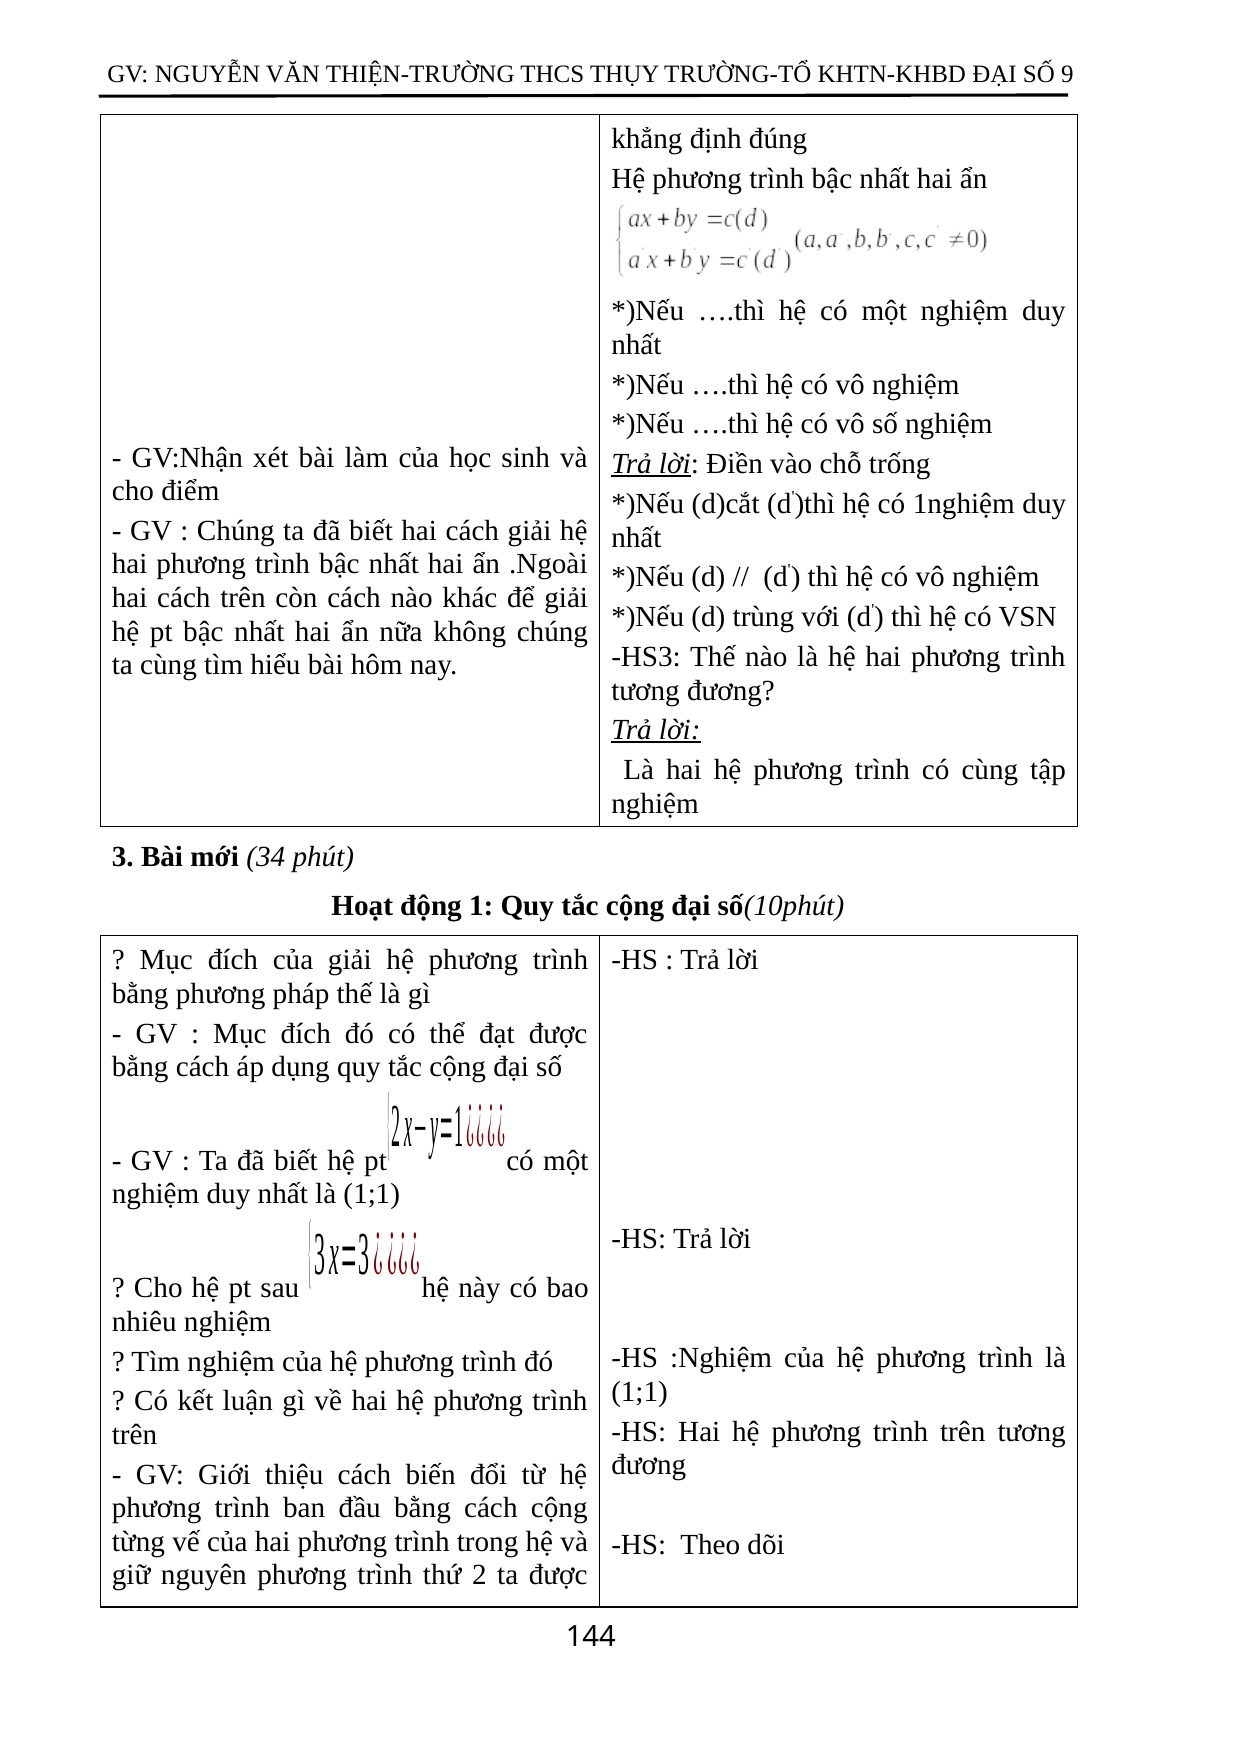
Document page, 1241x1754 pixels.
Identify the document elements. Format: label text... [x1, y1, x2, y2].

table_cell 3. Bài mới (34 phút) Hoạt động 1: Quy tắc cộng đại số(10phút) [100, 827, 1077, 935]
